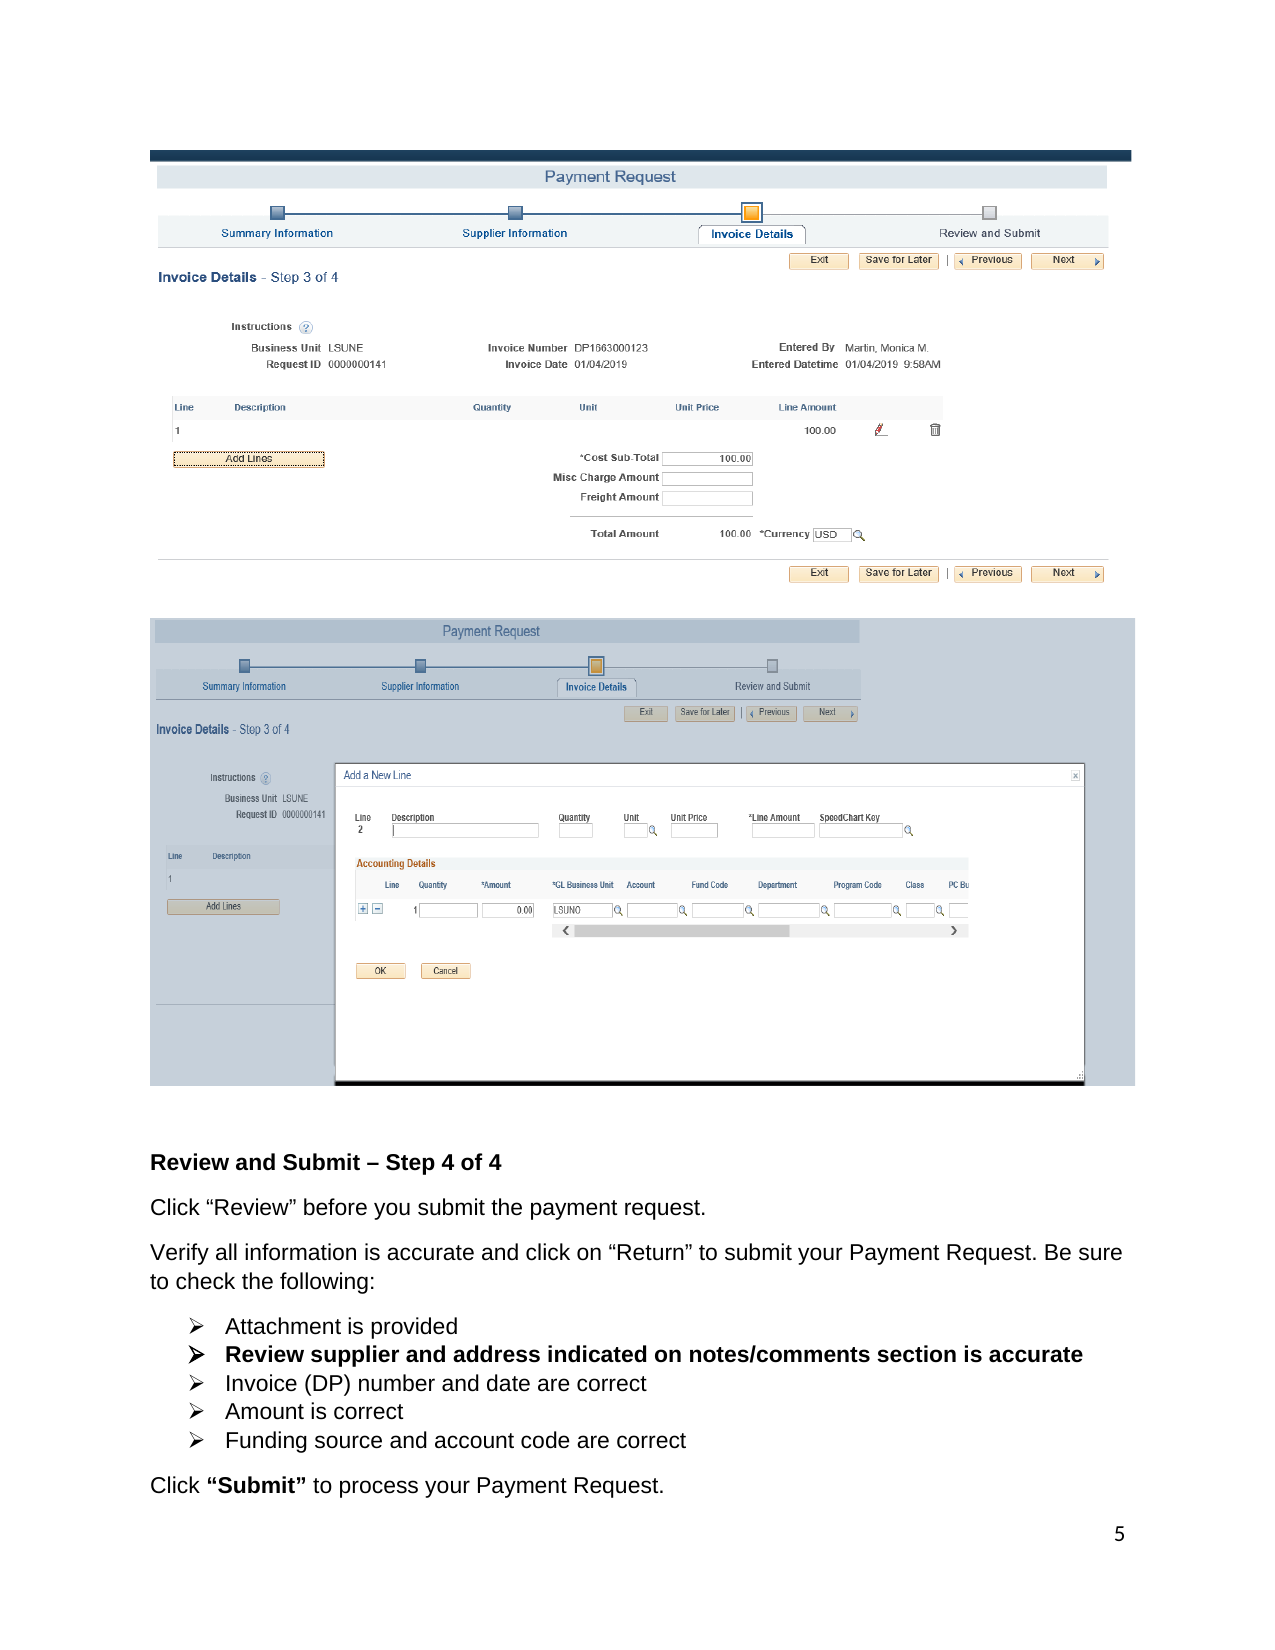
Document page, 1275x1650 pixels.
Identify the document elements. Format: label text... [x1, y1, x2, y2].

text Click “Submit” to process your Payment Request. [150, 1472, 1125, 1498]
list Invoice (DP) number and date are correct [187, 1370, 1125, 1396]
text Review and Submit – Step 4 of 4 [150, 1149, 1125, 1175]
picture [150, 150, 1132, 601]
text Click “Review” before you submit the payment request. [150, 1194, 1125, 1221]
list Funding source and account code are correct [187, 1427, 1125, 1453]
list Attachment is provided [187, 1313, 1125, 1339]
picture [150, 618, 1135, 1086]
list Review supplier and address indicated on notes/comments section is accurate [187, 1341, 1125, 1368]
list Amount is correct [187, 1398, 1125, 1424]
text Verify all information is accurate and click on “Return” to submit your Payment Request. Be sure to check the following: [150, 1239, 1125, 1294]
